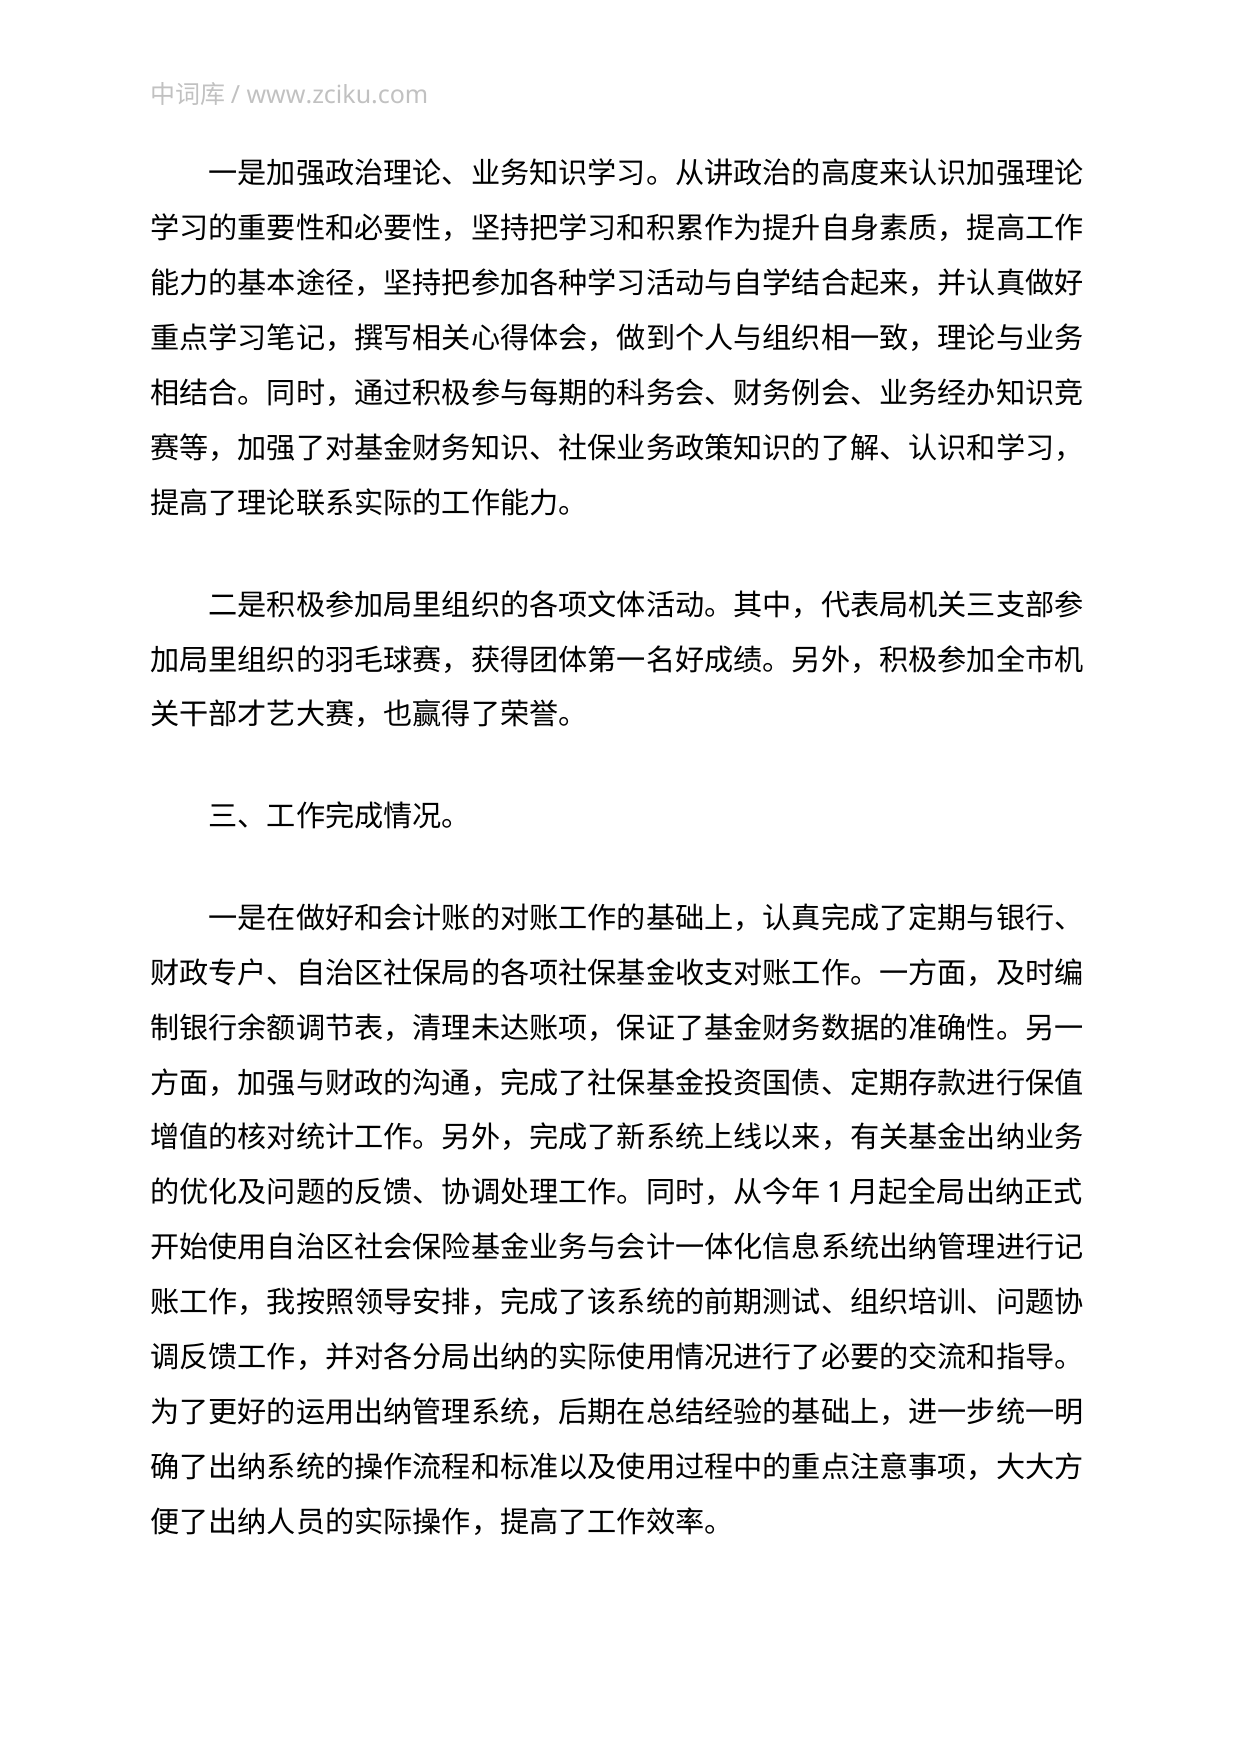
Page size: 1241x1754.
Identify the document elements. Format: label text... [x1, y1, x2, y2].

text 一是加强政治理论、业务知识学习。从讲政治的高度来认识加强理论学习的重要性和必要性，坚持把学习和积累作为提升自身素质，提高工作能力的基本途径，坚持把参加各种学习活动与自学结合起来，并认真做好重点学习笔记，撰写相关心得体会，做到个人与组织相一致，理论与业务相结合。同时，通过积极参与每期的科务会、财务例会、业务经办知识竞赛等，加强了对基金财务知识、社保业务政策知识的了解、认识和学习，提高了理论联系实际的工作能力。 [150, 150, 1090, 522]
text 三、工作完成情况。 [150, 793, 1090, 835]
text 二是积极参加局里组织的各项文体活动。其中，代表局机关三支部参加局里组织的羽毛球赛，获得团体第一名好成绩。另外，积极参加全市机关干部才艺大赛，也赢得了荣誉。 [150, 581, 1090, 733]
text 一是在做好和会计账的对账工作的基础上，认真完成了定期与银行、财政专户、自治区社保局的各项社保基金收支对账工作。一方面，及时编制银行余额调节表，清理未达账项，保证了基金财务数据的准确性。另一方面，加强与财政的沟通，完成了社保基金投资国债、定期存款进行保值增值的核对统计工作。另外，完成了新系统上线以来，有关基金出纳业务的优化及问题的反馈、协调处理工作。同时，从今年1月起全局出纳正式开始使用自治区社会保险基金业务与会计一体化信息系统出纳管理进行记账工作，我按照领导安排，完成了该系统的前期测试、组织培训、问题协调反馈工作，并对各分局出纳的实际使用情况进行了必要的交流和指导。为了更好的运用出纳管理系统，后期在总结经验的基础上，进一步统一明确了出纳系统的操作流程和标准以及使用过程中的重点注意事项，大大方便了出纳人员的实际操作，提高了工作效率。 [150, 894, 1090, 1541]
